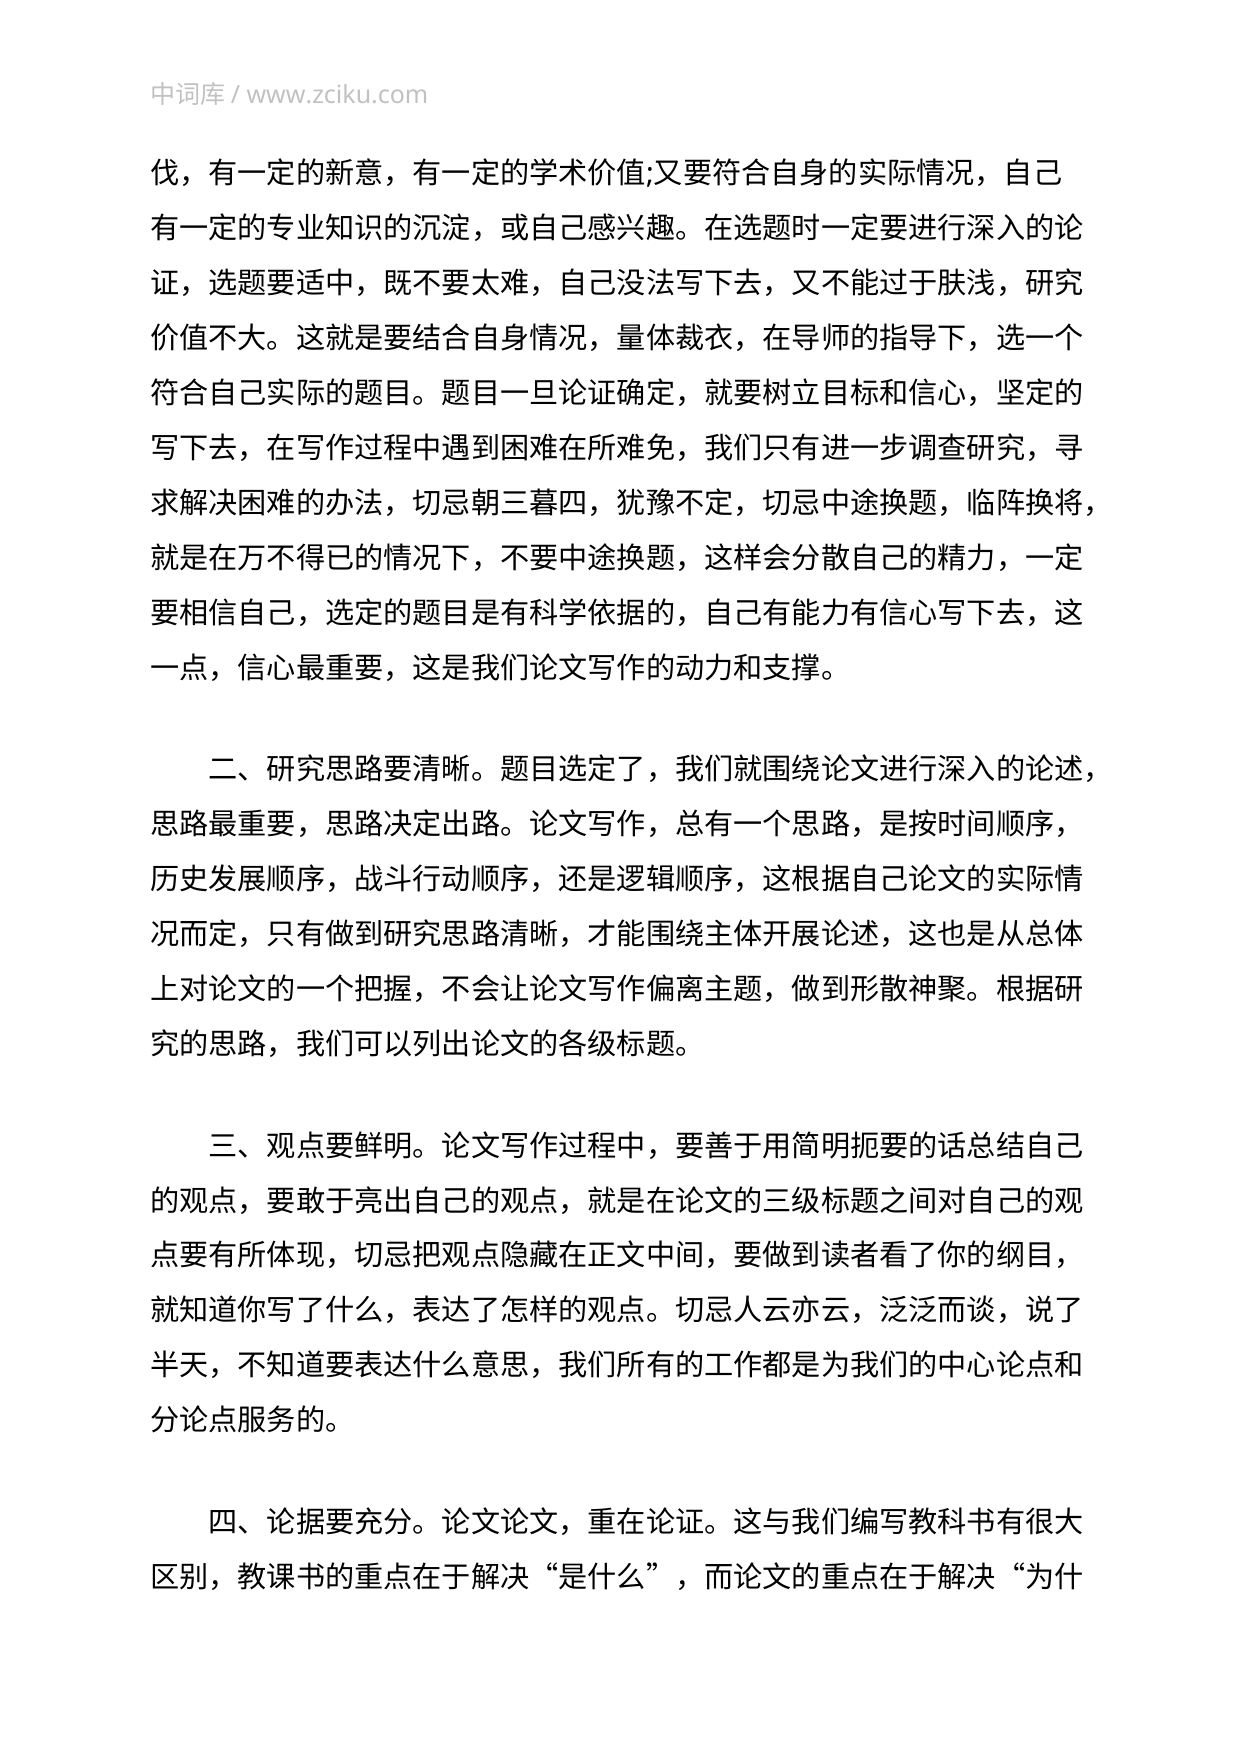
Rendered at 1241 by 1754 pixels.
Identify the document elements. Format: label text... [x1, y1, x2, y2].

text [150, 150, 1090, 686]
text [150, 1498, 1090, 1596]
text 三、观点要鲜明。论文写作过程中，要善于用简明扼要的话总结自己的观点，要敢于亮出自己的观点，就是在论文的三级标题之间对自己的观点要有所体现，切忌把观点隐藏在正文中间，要做到读者看了你的纲目，就知道你写了什么，表达了怎样的观点。切忌人云亦云，泛泛而谈，说了半天，不知道要表达什么意思，我们所有的工作都是为我们的中心论点和分论点服务的。 [150, 1122, 1090, 1439]
text 二、研究思路要清晰。题目选定了，我们就围绕论文进行深入的论述，思路最重要，思路决定出路。论文写作，总有一个思路，是按时间顺序，历史发展顺序，战斗行动顺序，还是逻辑顺序，这根据自己论文的实际情况而定，只有做到研究思路清晰，才能围绕主体开展论述，这也是从总体上对论文的一个把握，不会让论文写作偏离主题，做到形散神聚。根据研究的思路，我们可以列出论文的各级标题。 [150, 746, 1090, 1063]
